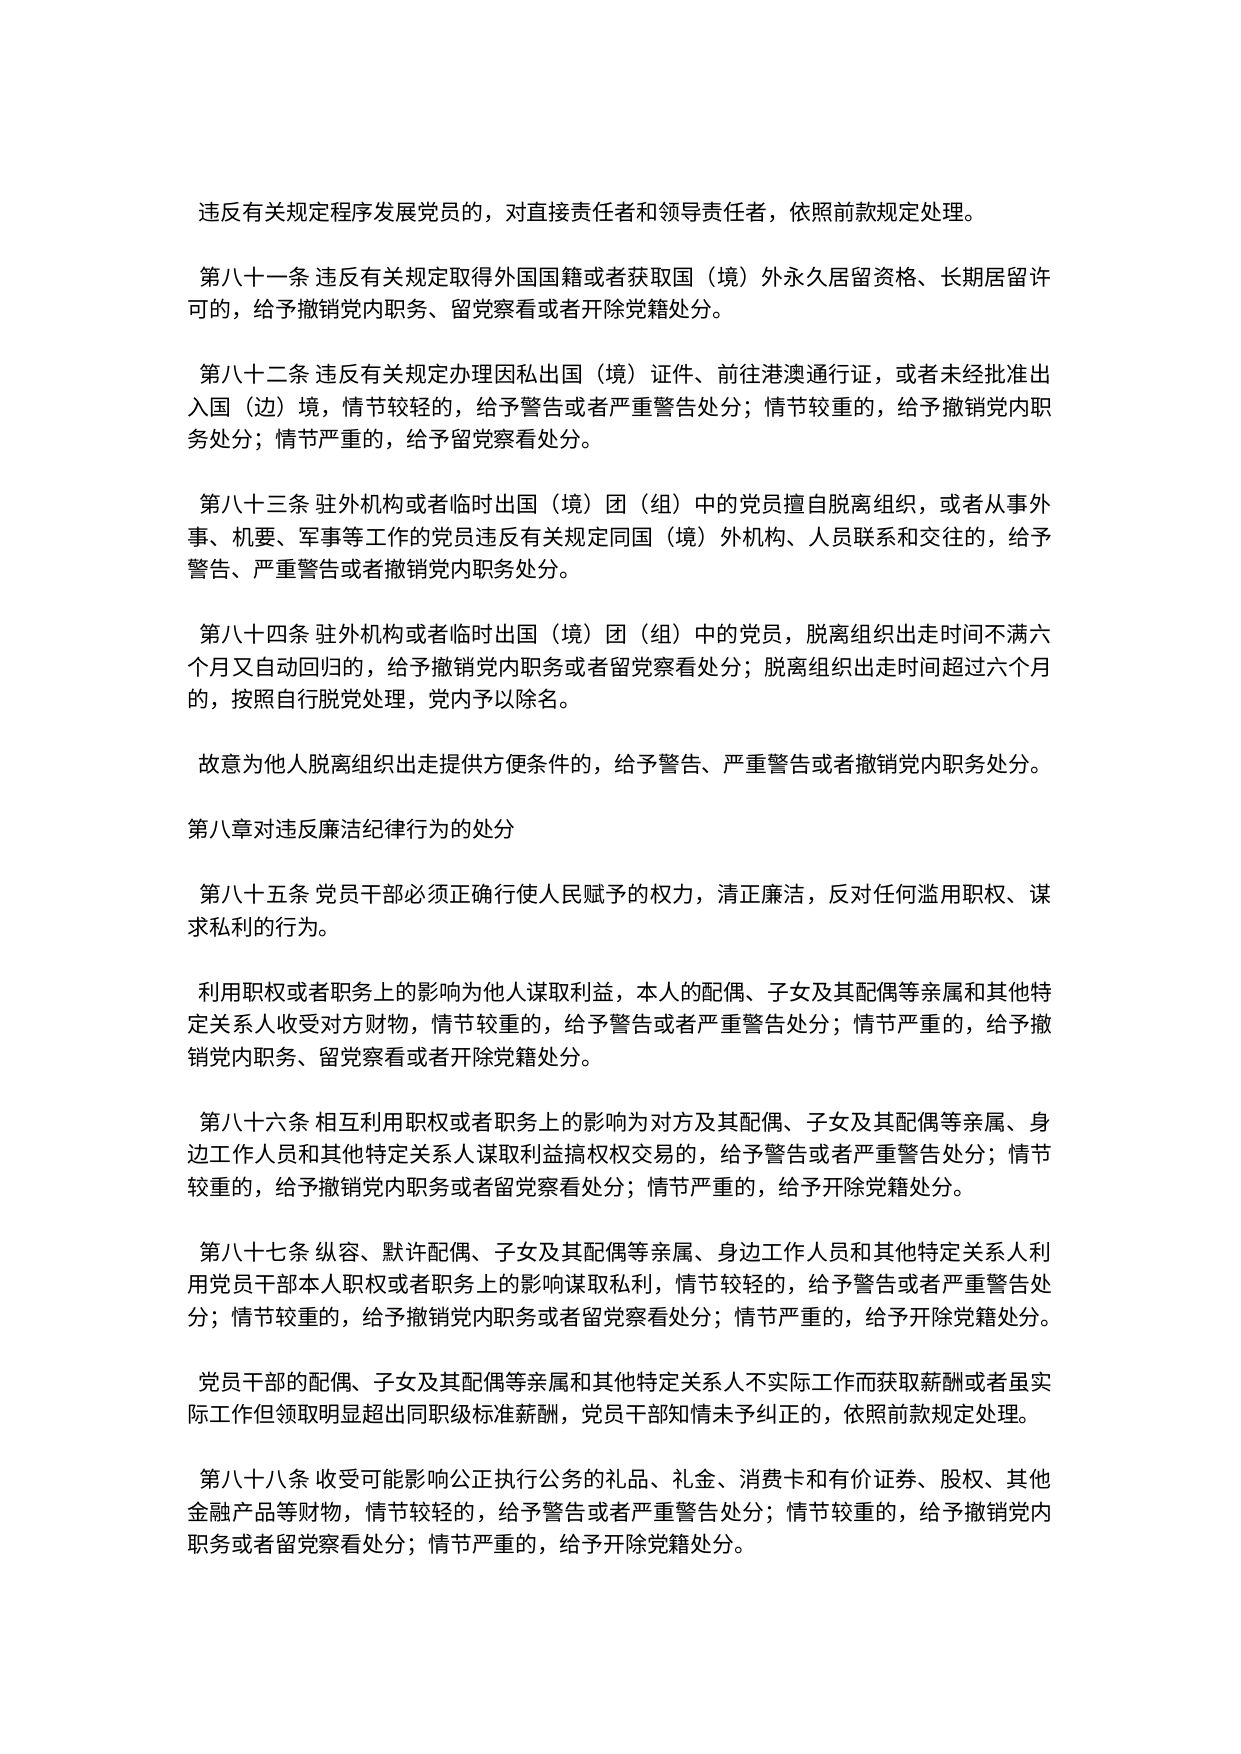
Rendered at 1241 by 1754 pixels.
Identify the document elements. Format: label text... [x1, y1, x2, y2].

text 利用职权或者职务上的影响为他人谋取利益，本人的配偶、子女及其配偶等亲属和其他特定关系人收受对方财物，情节较重的，给予警告或者严重警告处分；情节严重的，给予撤销党内职务、留党察看或者开除党籍处分。 [187, 974, 1053, 1072]
text 第八十四条 驻外机构或者临时出国（境）团（组）中的党员，脱离组织出走时间不满六个月又自动回归的，给予撤销党内职务或者留党察看处分；脱离组织出走时间超过六个月的，按照自行脱党处理，党内予以除名。 [187, 617, 1053, 714]
text 第八十七条 纵容、默许配偶、子女及其配偶等亲属、身边工作人员和其他特定关系人利用党员干部本人职权或者职务上的影响谋取私利，情节较轻的，给予警告或者严重警告处分；情节较重的，给予撤销党内职务或者留党察看处分；情节严重的，给予开除党籍处分。 [187, 1234, 1053, 1332]
text 党员干部的配偶、子女及其配偶等亲属和其他特定关系人不实际工作而获取薪酬或者虽实际工作但领取明显超出同职级标准薪酬，党员干部知情未予纠正的，依照前款规定处理。 [187, 1364, 1053, 1429]
text 故意为他人脱离组织出走提供方便条件的，给予警告、严重警告或者撤销党内职务处分。 [187, 747, 1053, 779]
text 第八十二条 违反有关规定办理因私出国（境）证件、前往港澳通行证，或者未经批准出入国（边）境，情节较轻的，给予警告或者严重警告处分；情节较重的，给予撤销党内职务处分；情节严重的，给予留党察看处分。 [187, 357, 1053, 454]
text 第八十五条 党员干部必须正确行使人民赋予的权力，清正廉洁，反对任何滥用职权、谋求私利的行为。 [187, 877, 1053, 942]
text 违反有关规定程序发展党员的，对直接责任者和领导责任者，依照前款规定处理。 [187, 194, 1053, 227]
text 第八章对违反廉洁纪律行为的处分 [187, 812, 1053, 844]
text 第八十一条 违反有关规定取得外国国籍或者获取国（境）外永久居留资格、长期居留许可的，给予撤销党内职务、留党察看或者开除党籍处分。 [187, 259, 1053, 324]
text 第八十三条 驻外机构或者临时出国（境）团（组）中的党员擅自脱离组织，或者从事外事、机要、军事等工作的党员违反有关规定同国（境）外机构、人员联系和交往的，给予警告、严重警告或者撤销党内职务处分。 [187, 487, 1053, 584]
text 第八十八条 收受可能影响公正执行公务的礼品、礼金、消费卡和有价证券、股权、其他金融产品等财物，情节较轻的，给予警告或者严重警告处分；情节较重的，给予撤销党内职务或者留党察看处分；情节严重的，给予开除党籍处分。 [187, 1462, 1053, 1559]
text 第八十六条 相互利用职权或者职务上的影响为对方及其配偶、子女及其配偶等亲属、身边工作人员和其他特定关系人谋取利益搞权权交易的，给予警告或者严重警告处分；情节较重的，给予撤销党内职务或者留党察看处分；情节严重的，给予开除党籍处分。 [187, 1104, 1053, 1202]
